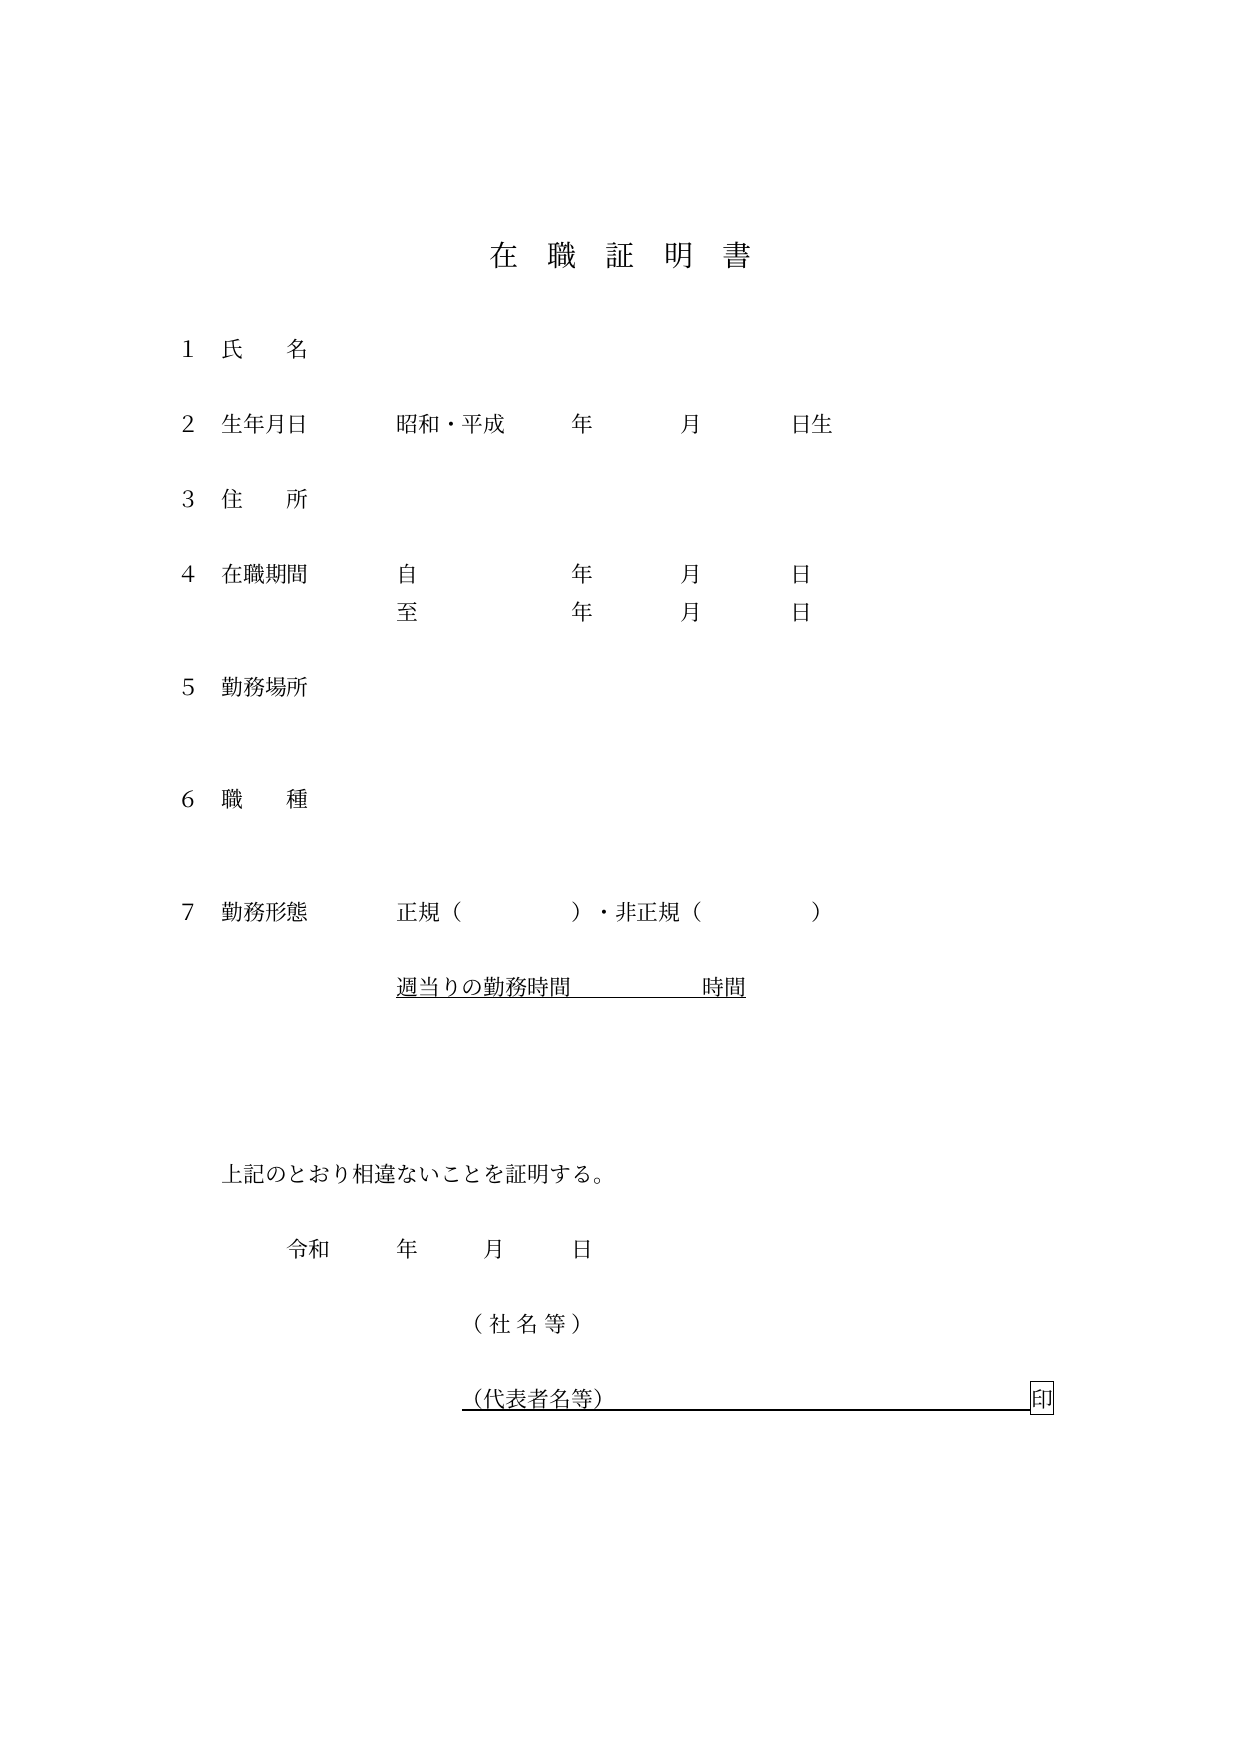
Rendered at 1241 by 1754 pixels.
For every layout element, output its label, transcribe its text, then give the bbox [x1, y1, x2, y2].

text ７ 勤務形態 正規（ ）・非正規（ ） [177, 892, 1063, 929]
text ６ 職 種 [177, 779, 1063, 817]
text （代表者名等） 印 [177, 1379, 1063, 1417]
text ３ 住 所 [177, 479, 1063, 517]
text １ 氏 名 [177, 329, 1063, 367]
text 令和 年 月 日 [177, 1229, 1063, 1267]
text 至 年 月 日 [177, 592, 1063, 629]
text ５ 勤務場所 [177, 667, 1063, 704]
text 在 職 証 明 書 [177, 217, 1063, 292]
text ２ 生年月日 昭和・平成 年 月 日生 [177, 404, 1063, 442]
text （ 社 名 等 ） [177, 1304, 1063, 1342]
text 上記のとおり相違ないことを証明する。 [177, 1154, 1063, 1192]
text 週当りの勤務時間 時間 [177, 967, 1063, 1004]
text ４ 在職期間 自 年 月 日 [177, 554, 1063, 592]
